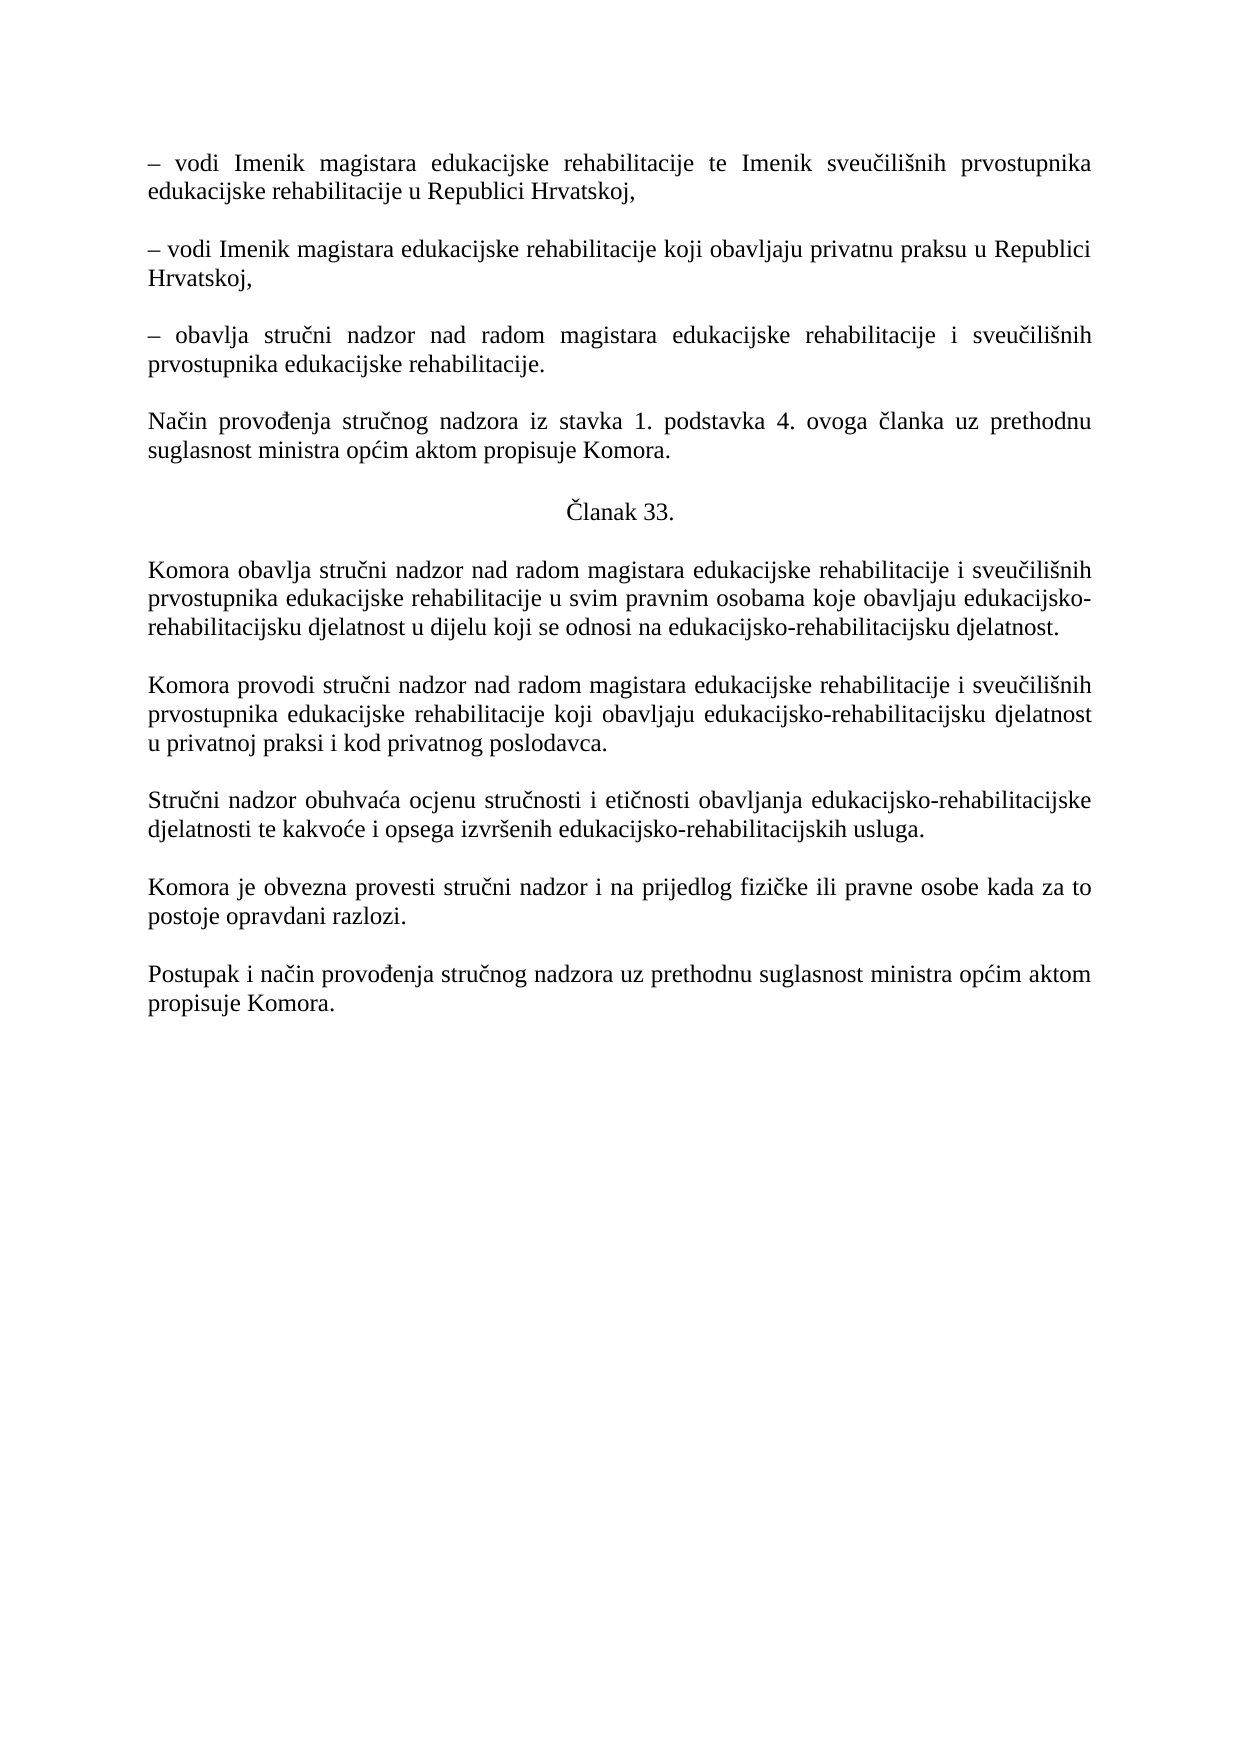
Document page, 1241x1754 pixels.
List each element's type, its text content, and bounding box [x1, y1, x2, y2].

text Stručni nadzor obuhvaća ocjenu stručnosti i etičnosti obavljanja edukacijsko-rehabilitacijske djelatnosti te kakvoće i opsega izvršenih edukacijsko-rehabilitacijskih usluga. [148, 786, 1093, 843]
text – vodi Imenik magistara edukacijske rehabilitacije koji obavljaju privatnu praksu u Republici Hrvatskoj, [148, 234, 1093, 291]
text – obavlja stručni nadzor nad radom magistara edukacijske rehabilitacije i sveučilišnih prvostupnika edukacijske rehabilitacije. [148, 320, 1093, 378]
subtitle Članak 33. [148, 497, 1093, 526]
text Komora provodi stručni nadzor nad radom magistara edukacijske rehabilitacije i sveučilišnih prvostupnika edukacijske rehabilitacije koji obavljaju edukacijsko-rehabilitacijsku djelatnost u privatnoj praksi i kod privatnog poslodavca. [148, 670, 1093, 756]
text Komora obavlja stručni nadzor nad radom magistara edukacijske rehabilitacije i sveučilišnih prvostupnika edukacijske rehabilitacije u svim pravnim osobama koje obavljaju edukacijsko-rehabilitacijsku djelatnost u dijelu koji se odnosi na edukacijsko-rehabilitacijsku djelatnost. [148, 555, 1093, 641]
text – vodi Imenik magistara edukacijske rehabilitacije te Imenik sveučilišnih prvostupnika edukacijske rehabilitacije u Republici Hrvatskoj, [148, 148, 1093, 205]
text Način provođenja stručnog nadzora iz stavka 1. podstavka 4. ovoga članka uz prethodnu suglasnost ministra općim aktom propisuje Komora. [148, 406, 1093, 464]
text Postupak i način provođenja stručnog nadzora uz prethodnu suglasnost ministra općim aktom propisuje Komora. [148, 959, 1093, 1016]
text Komora je obvezna provesti stručni nadzor i na prijedlog fizičke ili pravne osobe kada za to postoje opravdani razlozi. [148, 872, 1093, 930]
